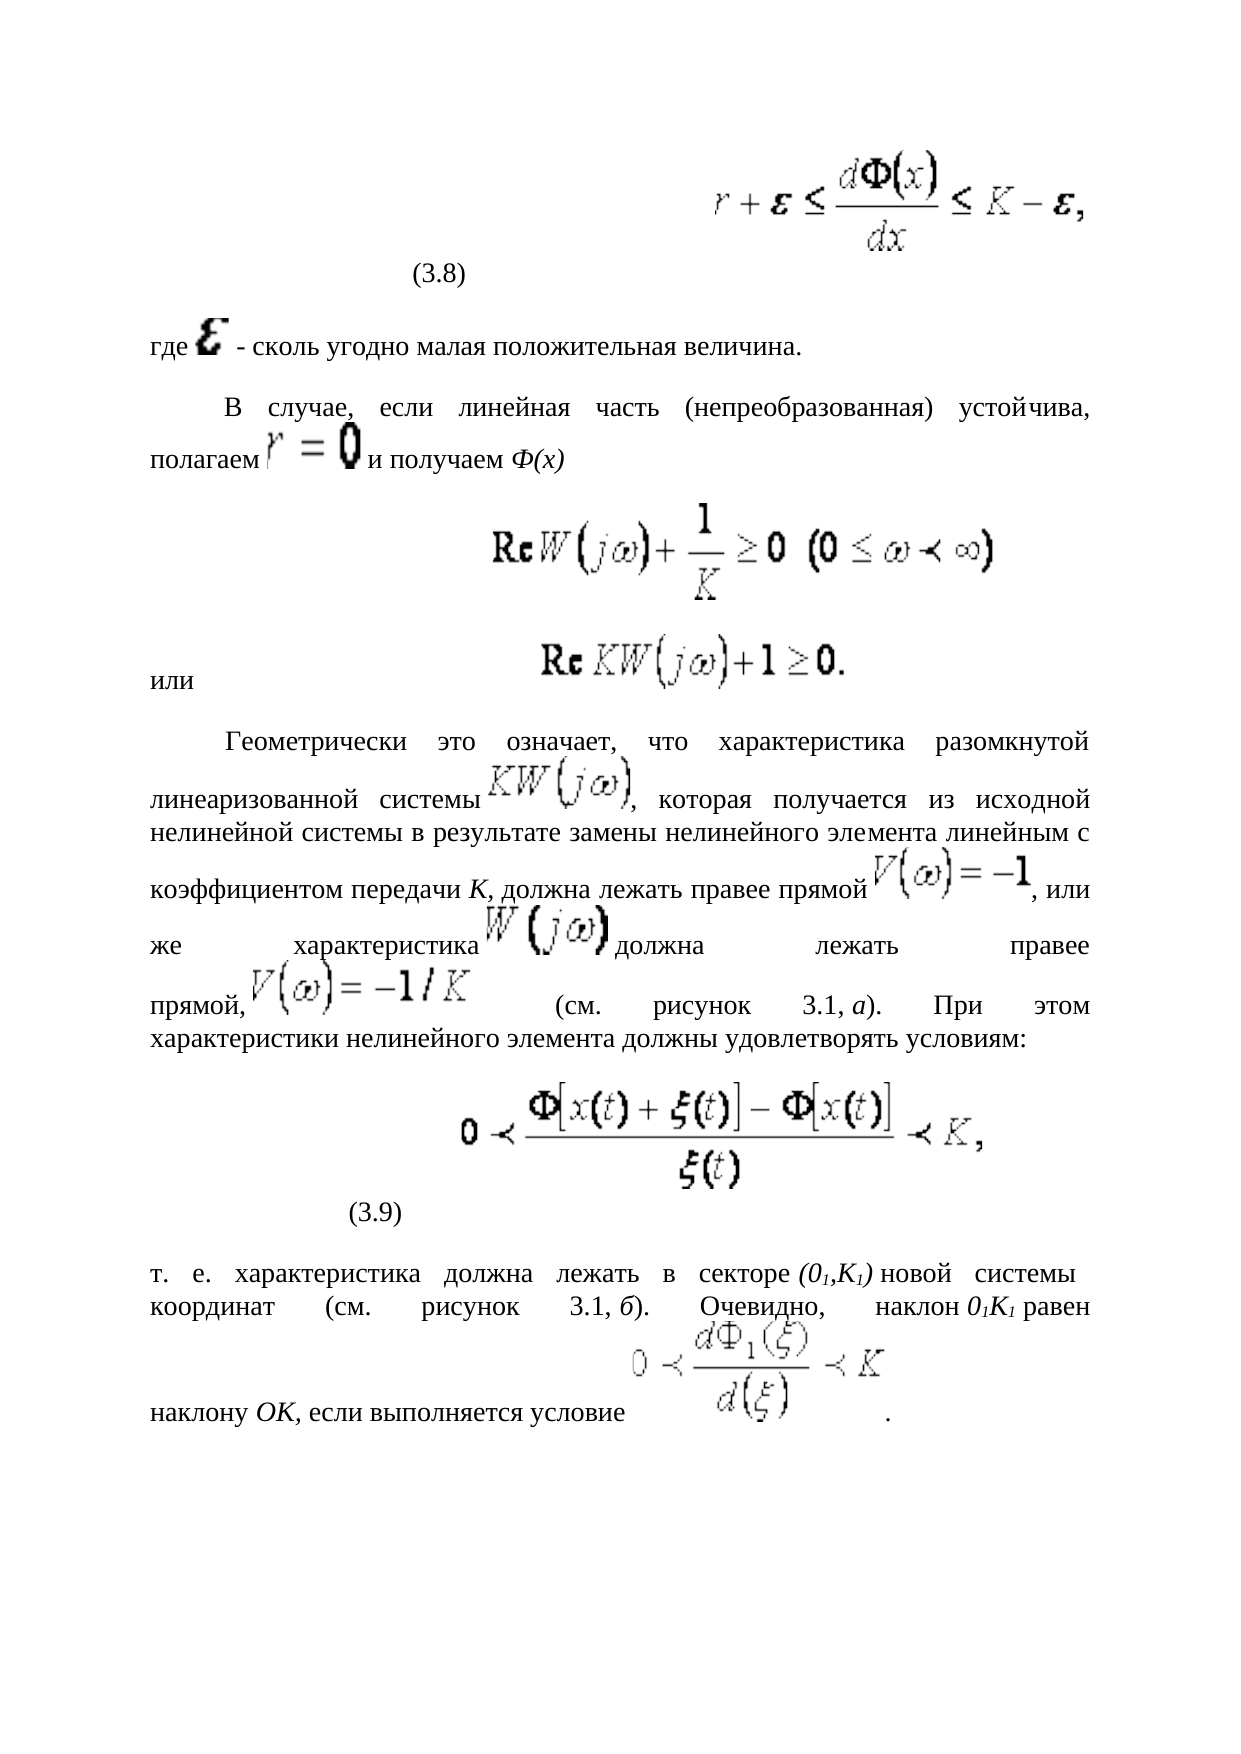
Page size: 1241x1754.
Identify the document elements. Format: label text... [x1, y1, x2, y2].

picture [461, 1082, 983, 1189]
picture [492, 503, 993, 600]
text Геометрически это означает, что характеристика разомкнутой линеаризованной системы , которая получается из исходной нелинейной системы в результате замены нелинейного элемента линейным с коэффициентом передачи К, должна лежать правее прямой , или же характеристика должна лежать правее прямой, (см. рисунок 3.1, а). При этом характеристики нелинейного элемента должны удовлетворять условиям: [150, 724, 1090, 1053]
text т. е. характеристика должна лежать в секторе (01,К1) новой системы координат (см. рисунок 3.1, б). Очевидно, наклон 01К1 равен наклону ОК, если выполняется условие . [150, 1256, 1090, 1427]
picture [632, 1321, 885, 1422]
text где - сколь угодно малая положительная величина. [150, 318, 1090, 361]
picture [541, 634, 844, 689]
picture [195, 318, 229, 355]
picture [267, 422, 361, 469]
picture [488, 756, 630, 809]
picture [875, 847, 1031, 899]
picture [253, 960, 470, 1015]
picture [486, 905, 608, 955]
text В случае, если линейная часть (непреобразованная) устойчива, полагаем и получаем Ф(х) [150, 390, 1090, 475]
picture [715, 150, 1084, 251]
